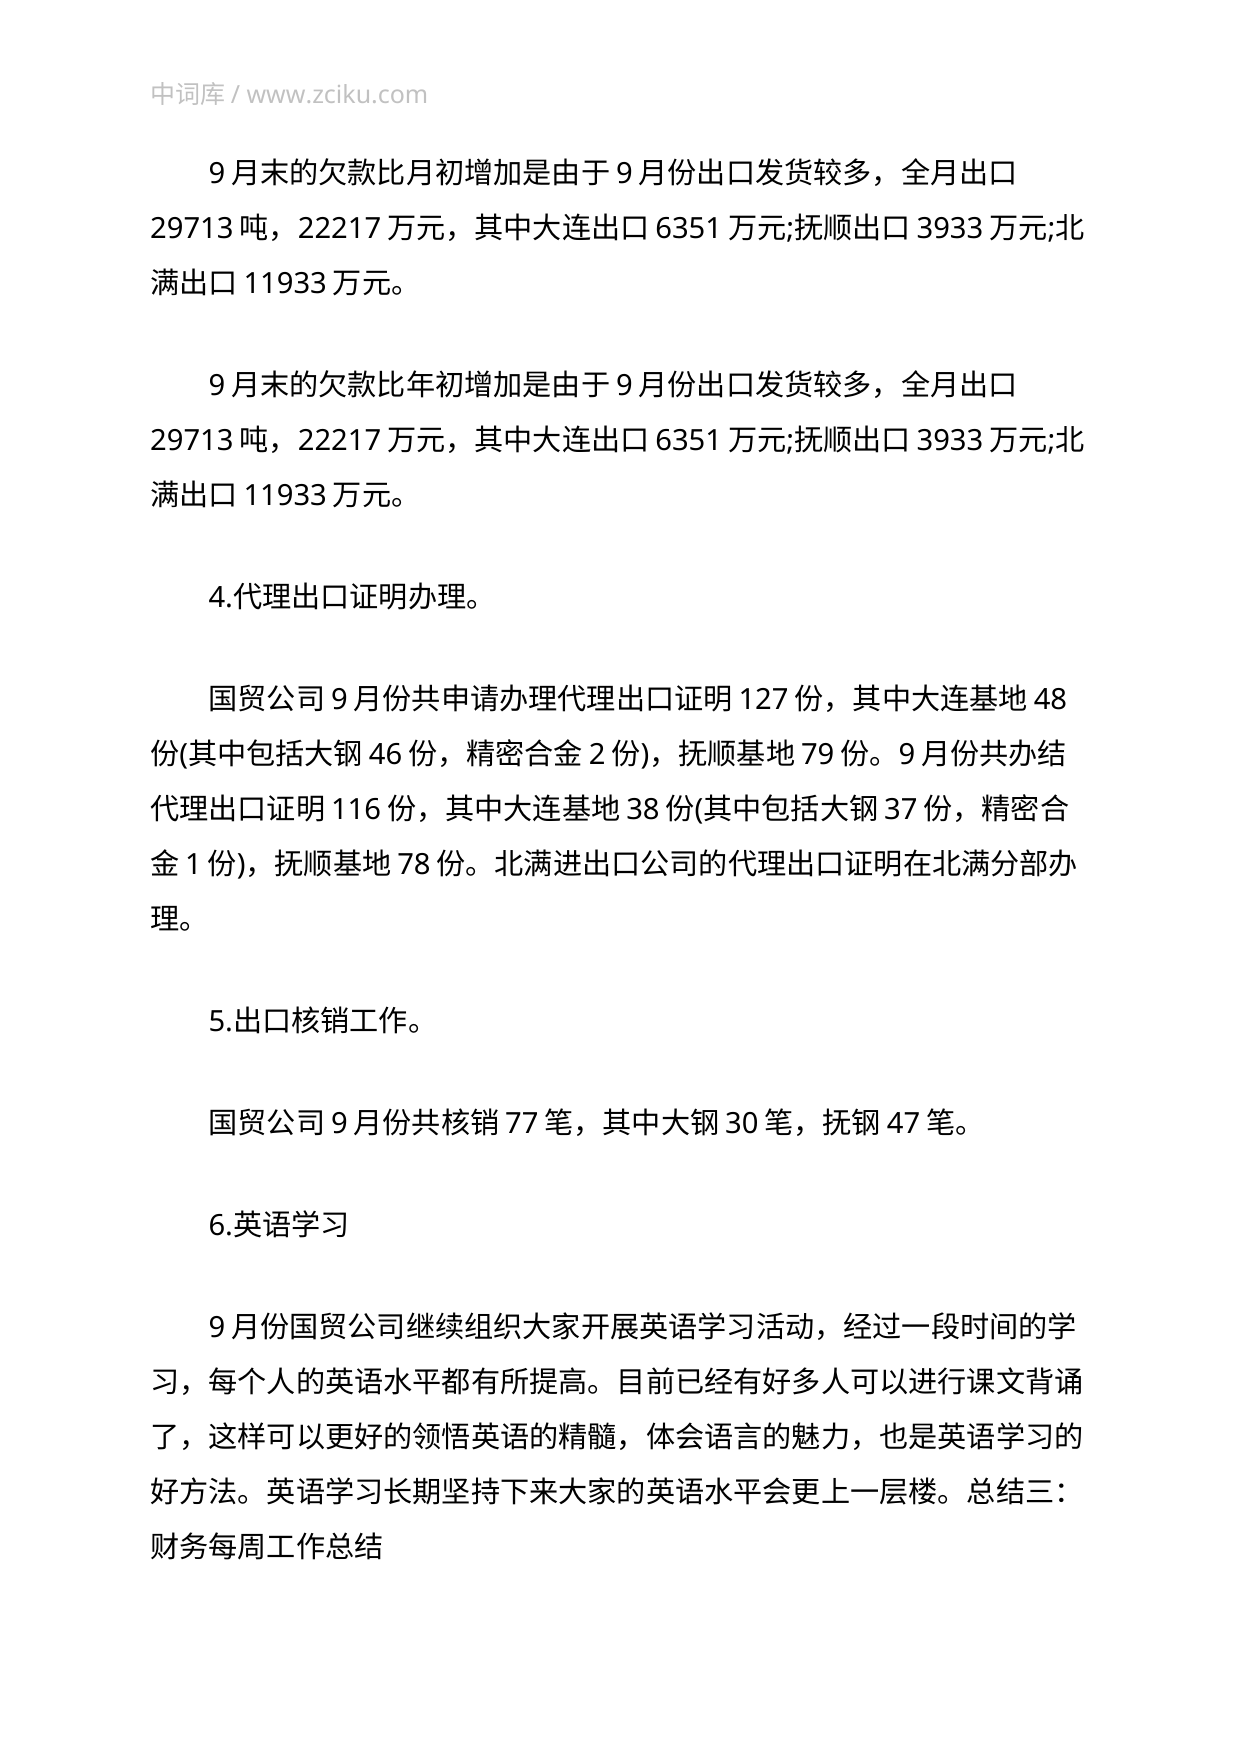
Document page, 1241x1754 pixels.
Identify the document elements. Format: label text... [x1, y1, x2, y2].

text 国贸公司9月份共申请办理代理出口证明127份，其中大连基地48份(其中包括大钢46份，精密合金2份)，抚顺基地79份。9月份共办结代理出口证明116份，其中大连基地38份(其中包括大钢37份，精密合金1份)，抚顺基地78份。北满进出口公司的代理出口证明在北满分部办理。 [150, 676, 1090, 938]
text 4.代理出口证明办理。 [150, 574, 1090, 616]
text 9月末的欠款比年初增加是由于9月份出口发货较多，全月出口29713吨，22217万元，其中大连出口6351万元;抚顺出口3933万元;北满出口11933万元。 [150, 362, 1090, 514]
text 5.出口核销工作。 [150, 998, 1090, 1040]
text 6.英语学习 [150, 1202, 1090, 1244]
text 9月末的欠款比月初增加是由于9月份出口发货较多，全月出口29713吨，22217万元，其中大连出口6351万元;抚顺出口3933万元;北满出口11933万元。 [150, 150, 1090, 302]
text 9月份国贸公司继续组织大家开展英语学习活动，经过一段时间的学习，每个人的英语水平都有所提高。目前已经有好多人可以进行课文背诵了，这样可以更好的领悟英语的精髓，体会语言的魅力，也是英语学习的好方法。英语学习长期坚持下来大家的英语水平会更上一层楼。总结三：财务每周工作总结 [150, 1304, 1090, 1566]
text 国贸公司9月份共核销77笔，其中大钢30笔，抚钢47笔。 [150, 1100, 1090, 1142]
